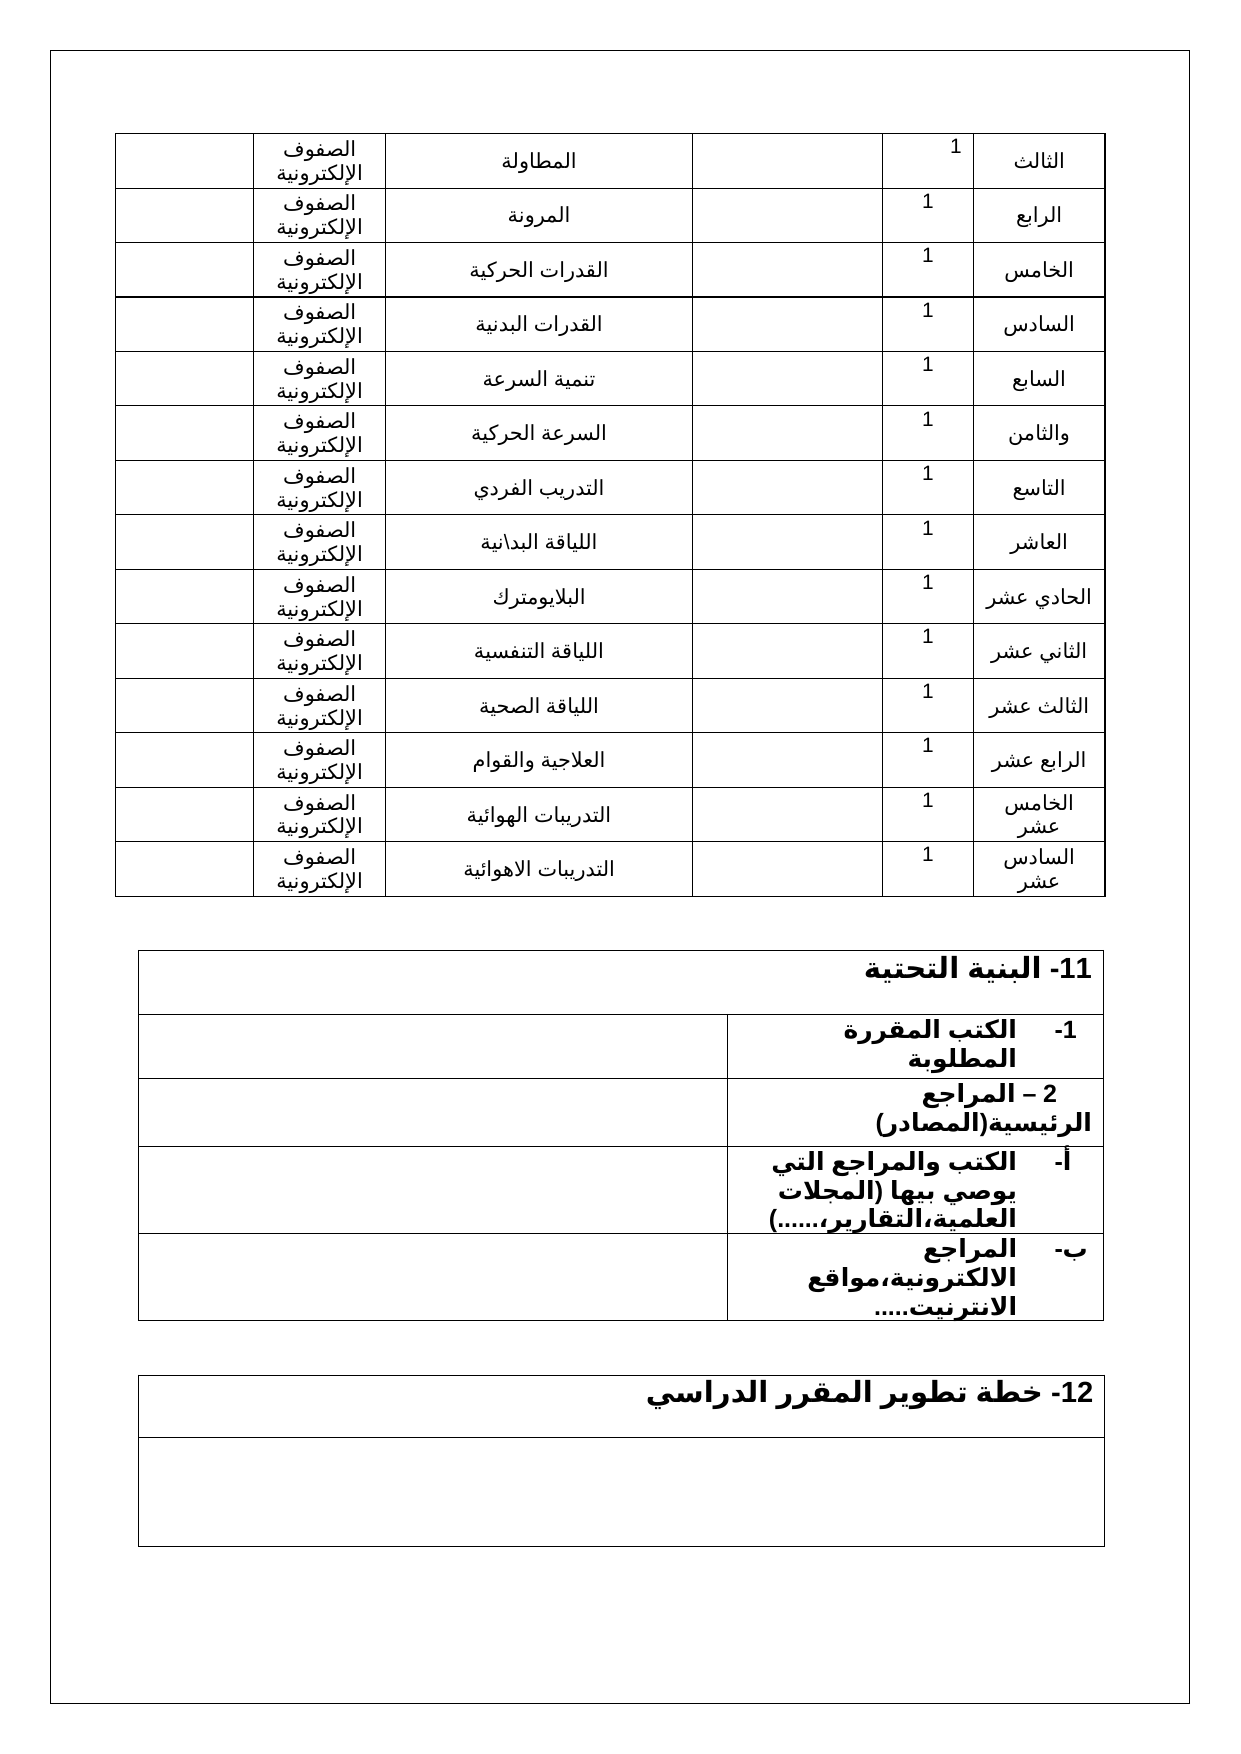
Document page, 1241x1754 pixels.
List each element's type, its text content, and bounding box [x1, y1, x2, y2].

table_cell 1 [883, 461, 973, 514]
table_cell العلاجية والقوام [386, 733, 692, 787]
table_cell [693, 570, 882, 623]
table_cell [116, 515, 253, 569]
table_cell [139, 1234, 727, 1320]
table_cell الرابع [974, 189, 1104, 242]
table_cell [693, 189, 882, 242]
table_cell [693, 679, 882, 732]
table_cell التدريب الفردي [386, 461, 692, 514]
table_cell الصفوف الإلكترونية [254, 679, 385, 732]
table_cell [693, 134, 882, 187]
table_cell اللياقة التنفسية [386, 624, 692, 678]
table_cell [116, 189, 253, 242]
table_cell الخامس عشر [974, 788, 1104, 841]
table_cell السابع [974, 352, 1104, 405]
table_cell [693, 243, 882, 296]
table_cell [116, 298, 253, 351]
table_cell الثالث عشر [974, 679, 1104, 732]
table_cell 1 [883, 243, 973, 296]
table_cell تنمية السرعة [386, 352, 692, 405]
table_cell [116, 624, 253, 678]
table_cell التدريبات الهوائية [386, 788, 692, 841]
table_cell [116, 679, 253, 732]
table_cell 1 [883, 624, 973, 678]
table_cell الصفوف الإلكترونية [254, 461, 385, 514]
table_cell [116, 461, 253, 514]
table_cell اللياقة الصحية [386, 679, 692, 732]
table_cell الصفوف الإلكترونية [254, 570, 385, 623]
table_cell الصفوف الإلكترونية [254, 788, 385, 841]
table_cell الصفوف الإلكترونية [254, 189, 385, 242]
table_cell الصفوف الإلكترونية [254, 406, 385, 460]
table_cell الصفوف الإلكترونية [254, 298, 385, 351]
table_cell الخامس [974, 243, 1104, 296]
table_cell [116, 842, 253, 896]
table_cell [693, 461, 882, 514]
table_cell [116, 134, 253, 187]
table_cell السادس [974, 298, 1104, 351]
table_cell [693, 406, 882, 460]
table_cell 1 [883, 515, 973, 569]
table_cell اللياقة البد\نية [386, 515, 692, 569]
table_cell التدريبات الاهوائية [386, 842, 692, 896]
table_cell [139, 1147, 727, 1233]
table_cell [116, 352, 253, 405]
table_cell 1 [883, 134, 973, 187]
table_cell الكتب المقررة المطلوبة [728, 1015, 1103, 1078]
table_cell الصفوف الإلكترونية [254, 733, 385, 787]
table_cell المرونة [386, 189, 692, 242]
table_cell [116, 243, 253, 296]
table_cell 1 [883, 352, 973, 405]
table_cell [693, 515, 882, 569]
table_header 12- خطة تطوير المقرر الدراسي [139, 1376, 1104, 1437]
table_cell السرعة الحركية [386, 406, 692, 460]
table_cell القدرات البدنية [386, 298, 692, 351]
table_cell الصفوف الإلكترونية [254, 134, 385, 187]
table_cell 2 – المراجع الرئيسية(المصادر) [728, 1079, 1103, 1146]
table_cell 1 [883, 406, 973, 460]
table_cell القدرات الحركية [386, 243, 692, 296]
table_cell 1 [883, 570, 973, 623]
table_cell العاشر [974, 515, 1104, 569]
table_cell الصفوف الإلكترونية [254, 243, 385, 296]
table_header 11- البنية التحتية [139, 951, 1103, 1014]
table_cell [116, 406, 253, 460]
table_cell المطاولة [386, 134, 692, 187]
table_cell السادس عشر [974, 842, 1104, 896]
table_cell 1 [883, 842, 973, 896]
table_cell [693, 733, 882, 787]
table_cell التاسع [974, 461, 1104, 514]
table_cell [693, 298, 882, 351]
table_cell والثامن [974, 406, 1104, 460]
table_cell 1 [883, 298, 973, 351]
table_cell الحادي عشر [974, 570, 1104, 623]
table_cell [693, 624, 882, 678]
table_cell البلايومترك [386, 570, 692, 623]
table_cell [116, 733, 253, 787]
table_cell [116, 570, 253, 623]
table_cell [693, 842, 882, 896]
table_cell 1 [883, 679, 973, 732]
table_cell [139, 1438, 1104, 1546]
table_cell [693, 352, 882, 405]
table_cell الصفوف الإلكترونية [254, 624, 385, 678]
table_cell 1 [883, 189, 973, 242]
table_cell الصفوف الإلكترونية [254, 842, 385, 896]
table_cell [116, 788, 253, 841]
table_cell [139, 1015, 727, 1078]
table_cell الصفوف الإلكترونية [254, 515, 385, 569]
table_cell 1 [883, 733, 973, 787]
table_cell المراجع الالكترونية،مواقع الانترنيت..... [728, 1234, 1103, 1320]
table_cell 1 [883, 788, 973, 841]
table_cell [139, 1079, 727, 1146]
table_cell الثاني عشر [974, 624, 1104, 678]
table_cell الكتب والمراجع التي يوصي بيها (المجلات العلمية،التقارير،......) [728, 1147, 1103, 1233]
table_cell الصفوف الإلكترونية [254, 352, 385, 405]
table_cell [693, 788, 882, 841]
table_cell الثالث [974, 134, 1104, 187]
table_cell الرابع عشر [974, 733, 1104, 787]
